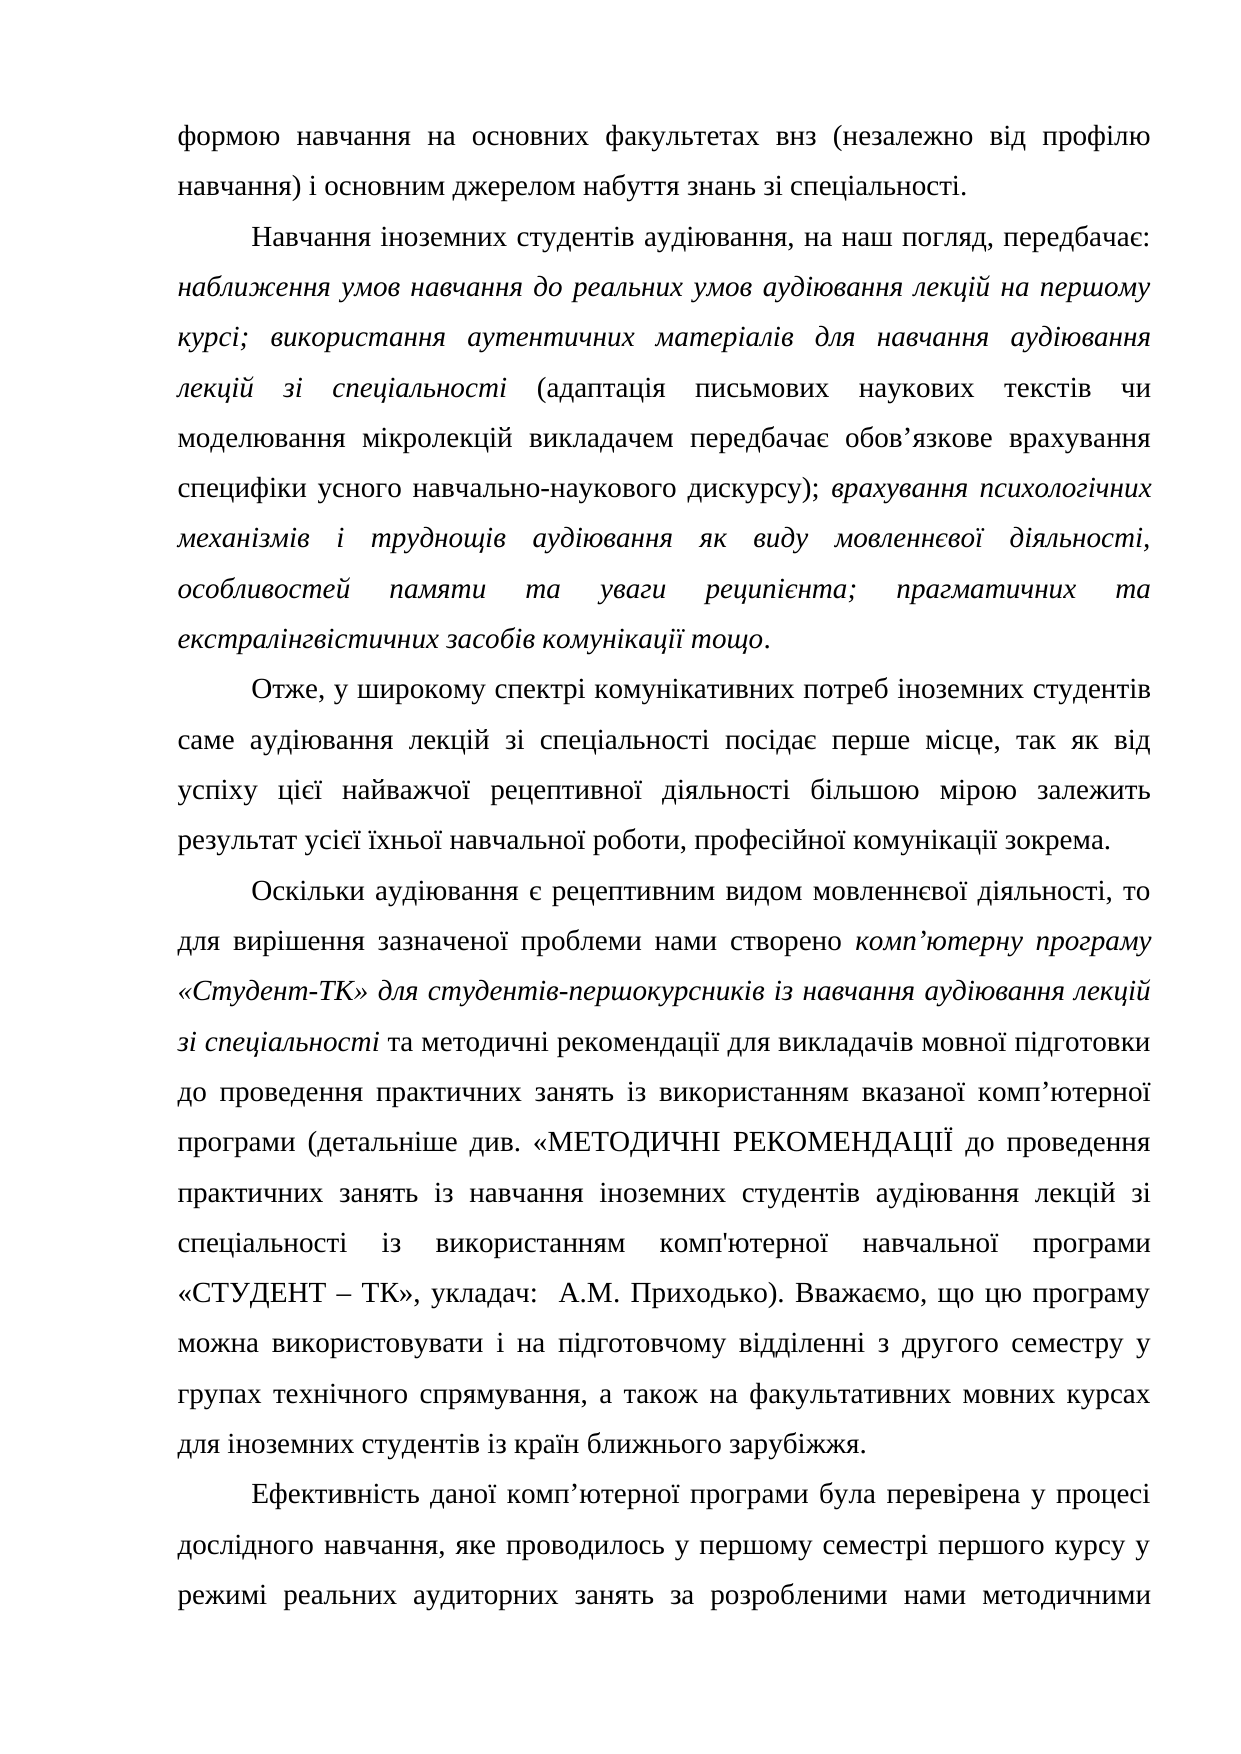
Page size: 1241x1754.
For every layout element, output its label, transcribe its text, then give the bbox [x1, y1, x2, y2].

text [177, 118, 1152, 202]
text Навчання іноземних студентів аудіювання, на наш погляд, передбачає: наближення умов навчання до реальних умов аудіювання лекцій на першому курсі; використання аутентичних матеріалів для навчання аудіювання лекцій зі спеціальності (адаптація письмових наукових текстів чи моделювання мікролекцій викладачем передбачає обов’язкове врахування специфіки усного навчально-наукового дискурсу); врахування психологічних механізмів і труднощів аудіювання як виду мовленнєвої діяльності, особливостей памяти та уваги реципієнта; прагматичних та екстралінгвістичних засобів комунікації тощо. [177, 219, 1152, 655]
text Отже, у широкому спектрі комунікативних потреб іноземних студентів саме аудіювання лекцій зі спеціальності посідає перше місце, так як від успіху цієї найважчої рецептивної діяльності більшою мірою залежить результат усієї їхньої навчальної роботи, професійної комунікації зокрема. [177, 672, 1152, 856]
text Оскільки аудіювання є рецептивним видом мовленнєвої діяльності, то для вирішення зазначеної проблеми нами створено комп’ютерну програму «Студент-ТК» для студентів-першокурсників із навчання аудіювання лекцій зі спеціальності та методичні рекомендації для викладачів мовної підготовки до проведення практичних занять із використанням вказаної комп’ютерної програми (детальніше див. «МЕТОДИЧНІ РЕКОМЕНДАЦІЇ до проведення практичних занять із навчання іноземних студентів аудіювання лекцій зі спеціальності із використанням комп'ютерної навчальної програми «СТУДЕНТ – ТК», укладач: А.М. Приходько). Вважаємо, що цю програму можна використовувати і на підготовчому відділенні з другого семестру у групах технічного спрямування, а також на факультативних мовних курсах для іноземних студентів із країн ближнього зарубіжжя. [177, 873, 1152, 1460]
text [177, 1477, 1152, 1611]
